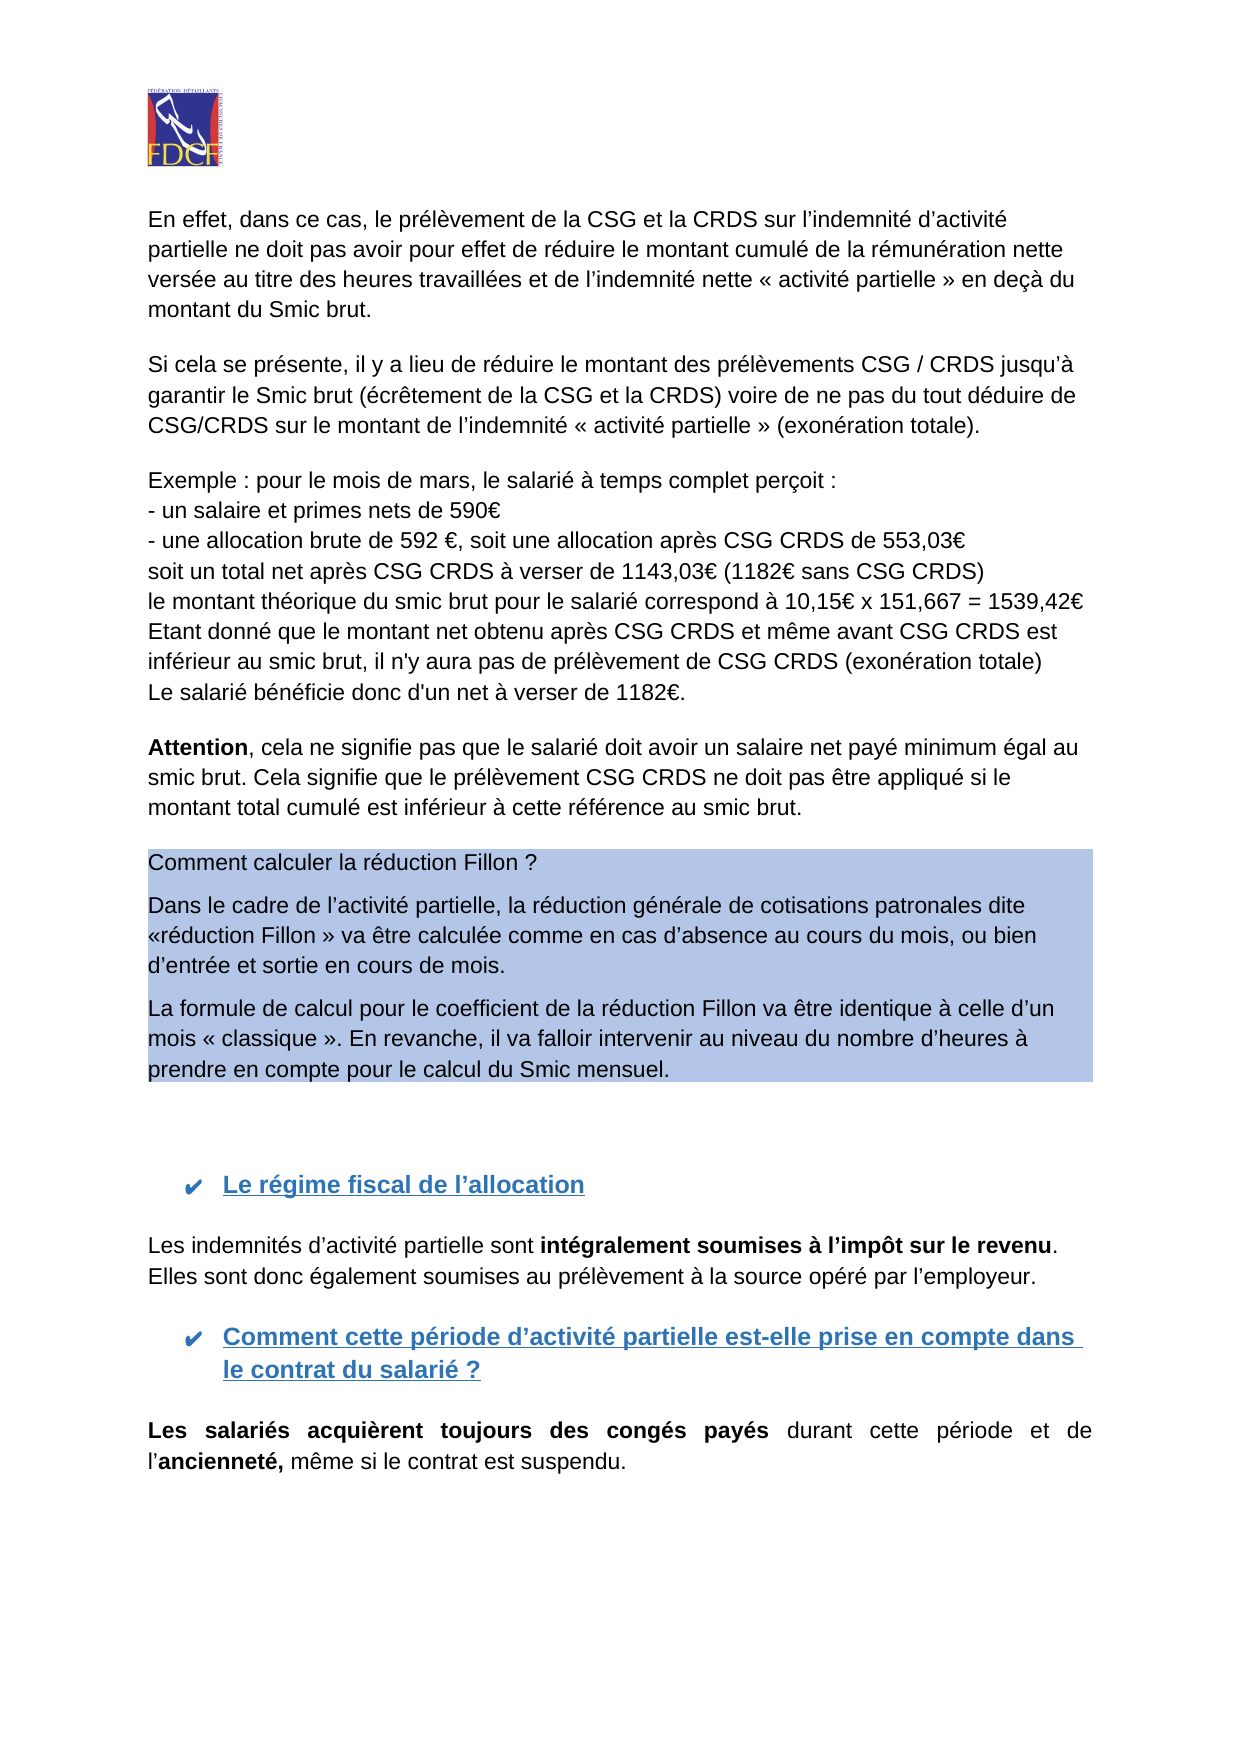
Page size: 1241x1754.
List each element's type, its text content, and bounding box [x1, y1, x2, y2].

text Les salariés acquièrent toujours des congés payés durant cette période et de l’ancienneté, même si le contrat est suspendu. [148, 1417, 1093, 1474]
text Comment calculer la réduction Fillon ? [148, 849, 1093, 876]
picture [147, 73, 223, 178]
text En effet, dans ce cas, le prélèvement de la CSG et la CRDS sur l’indemnité d’activité partielle ne doit pas avoir pour effet de réduire le montant cumulé de la rémunération nette versée au titre des heures travaillées et de l’indemnité nette « activité partielle » en deçà du montant du Smic brut. [148, 206, 1093, 323]
text Les indemnités d’activité partielle sont intégralement soumises à l’impôt sur le revenu. Elles sont donc également soumises au prélèvement à la source opéré par l’employeur. [148, 1232, 1093, 1289]
text Le salarié bénéficie donc d'un net à verser de 1182€. [148, 678, 1093, 705]
text Exemple : pour le mois de mars, le salarié à temps complet perçoit : [148, 467, 1093, 493]
text Attention, cela ne signifie pas que le salarié doit avoir un salaire net payé minimum égal au smic brut. Cela signifie que le prélèvement CSG CRDS ne doit pas être appliqué si le montant total cumulé est inférieur à cette référence au smic brut. [148, 734, 1093, 821]
list Le régime fiscal de l’allocation [185, 1170, 1093, 1199]
list Comment cette période d’activité partielle est-elle prise en compte dans le contrat du salarié ? [185, 1322, 1093, 1384]
text La formule de calcul pour le coefficient de la réduction Fillon va être identique à celle d’un mois « classique ». En revanche, il va falloir intervenir au niveau du nombre d’heures à prendre en compte pour le calcul du Smic mensuel. [148, 995, 1093, 1082]
text - une allocation brute de 592 €, soit une allocation après CSG CRDS de 553,03€ [148, 527, 1093, 554]
text soit un total net après CSG CRDS à verser de 1143,03€ (1182€ sans CSG CRDS) [148, 558, 1093, 584]
text Etant donné que le montant net obtenu après CSG CRDS et même avant CSG CRDS est inférieur au smic brut, il n'y aura pas de prélèvement de CSG CRDS (exonération totale) [148, 618, 1093, 675]
text Dans le cadre de l’activité partielle, la réduction générale de cotisations patronales dite «réduction Fillon » va être calculée comme en cas d’absence au cours du mois, ou bien d’entrée et sortie en cours de mois. [148, 892, 1093, 979]
text - un salaire et primes nets de 590€ [148, 497, 1093, 524]
text le montant théorique du smic brut pour le salarié correspond à 10,15€ x 151,667 = 1539,42€ [148, 588, 1093, 614]
text Si cela se présente, il y a lieu de réduire le montant des prélèvements CSG / CRDS jusqu’à garantir le Smic brut (écrêtement de la CSG et la CRDS) voire de ne pas du tout déduire de CSG/CRDS sur le montant de l’indemnité « activité partielle » (exonération totale). [148, 351, 1093, 438]
